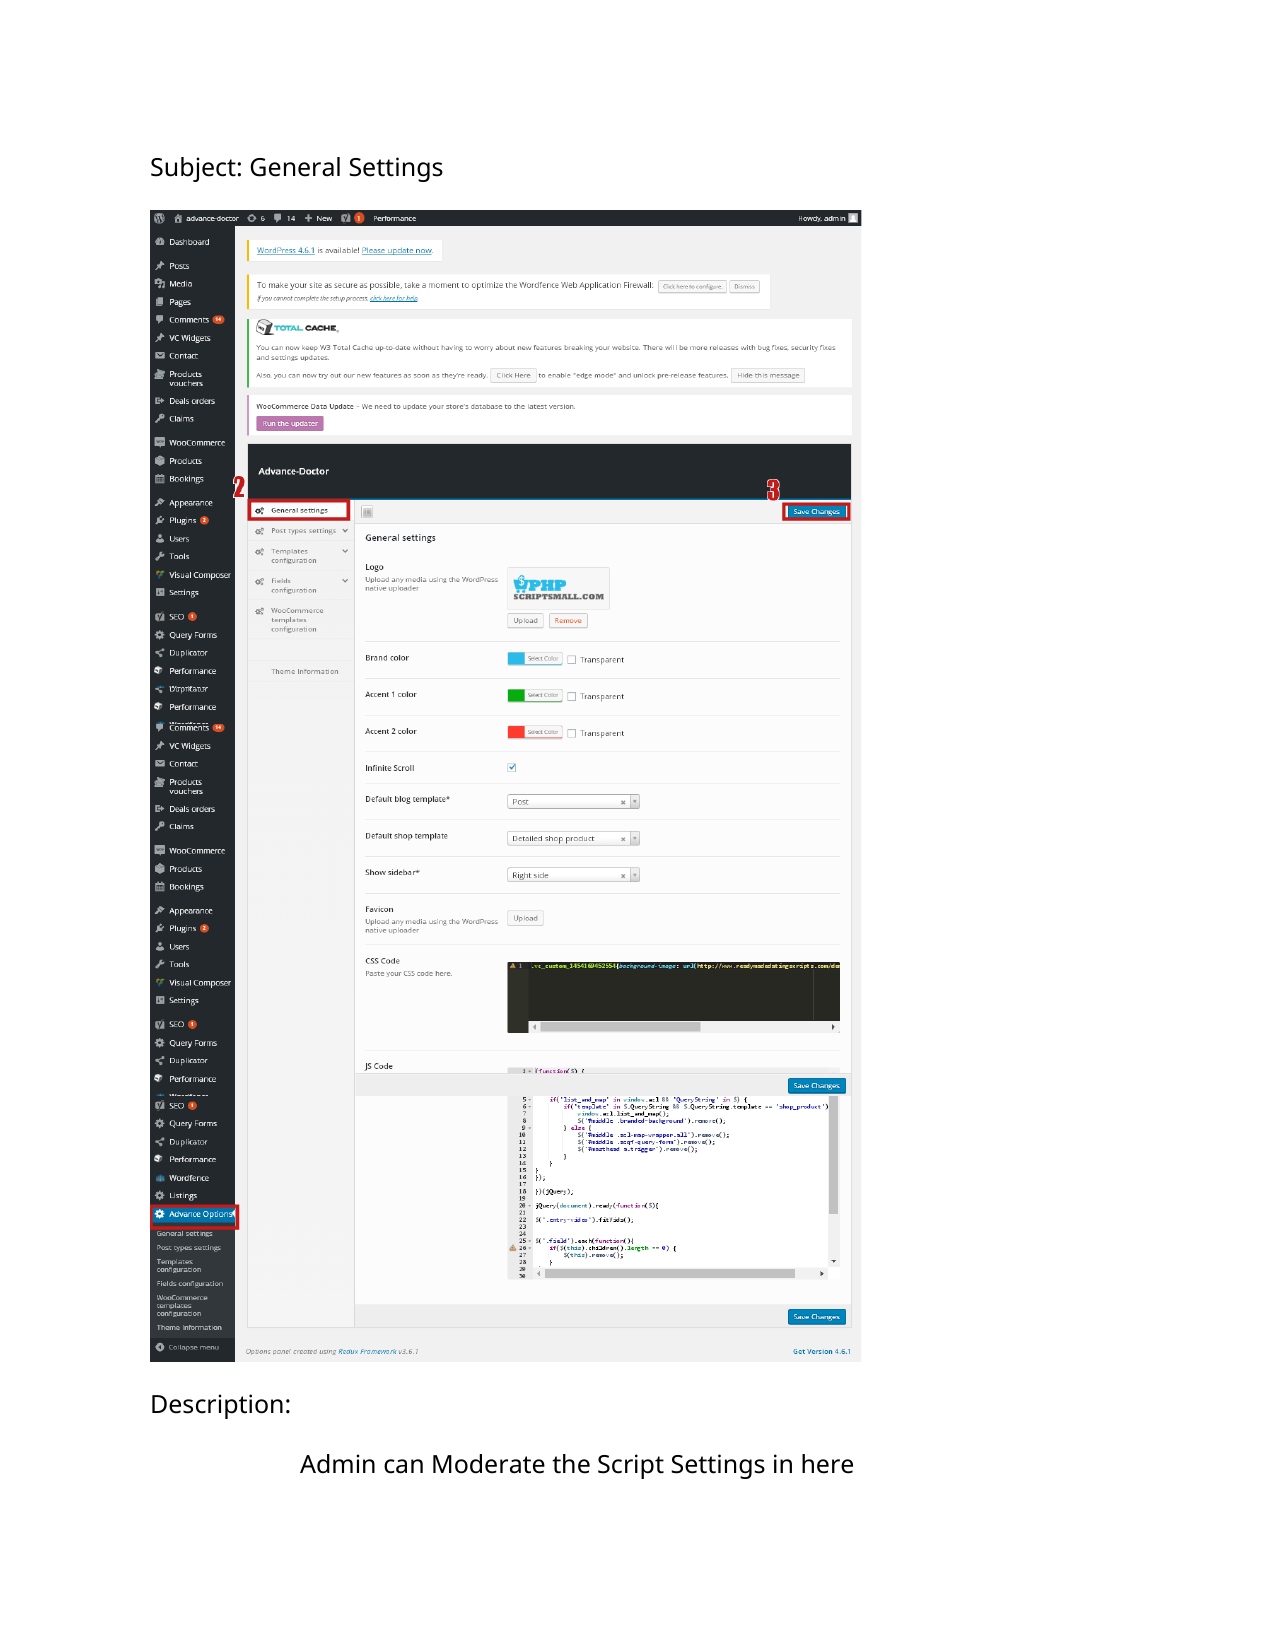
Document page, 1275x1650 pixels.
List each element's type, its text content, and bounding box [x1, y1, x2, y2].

picture [150, 210, 862, 1362]
text Subject: General Settings [150, 150, 1125, 184]
text Description: [150, 1387, 1125, 1421]
text Admin can Moderate the Script Settings in here [150, 1447, 1125, 1481]
